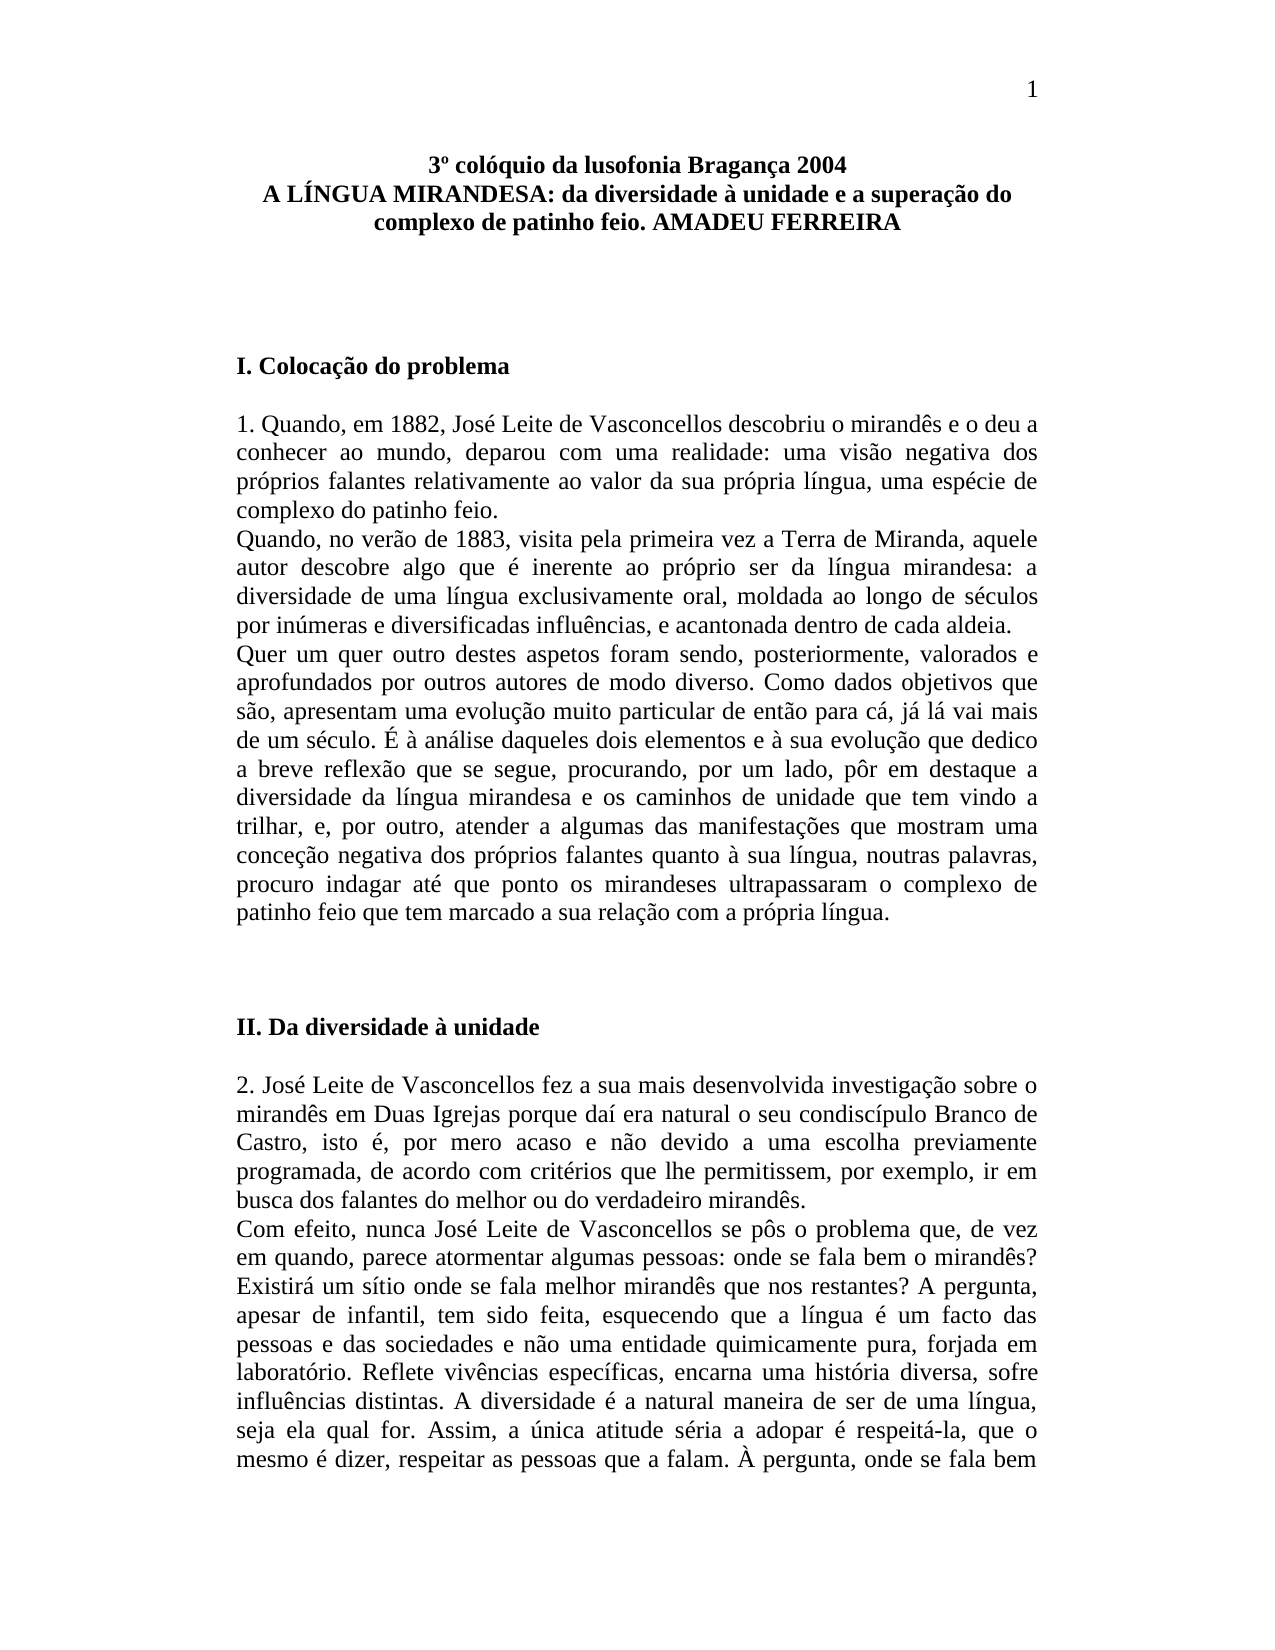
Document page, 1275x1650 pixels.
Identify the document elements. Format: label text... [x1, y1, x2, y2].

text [236, 1214, 1039, 1472]
text II. Da diversidade à unidade [236, 1012, 1039, 1041]
text I. Colocação do problema [236, 351, 1039, 380]
text Quando, no verão de 1883, visita pela primeira vez a Terra de Miranda, aquele autor descobre algo que é inerente ao próprio ser da língua mirandesa: a diversidade de uma língua exclusivamente oral, moldada ao longo de séculos por inúmeras e diversificadas influências, e acantonada dentro de cada aldeia. [236, 524, 1039, 639]
text A LÍNGUA MIRANDESA: da diversidade à unidade e a superação do complexo de patinho feio. AMADEU FERREIRA [236, 179, 1039, 236]
text 2. José Leite de Vasconcellos fez a sua mais desenvolvida investigação sobre o mirandês em Duas Igrejas porque daí era natural o seu condiscípulo Branco de Castro, isto é, por mero acaso e não devido a uma escolha previamente programada, de acordo com critérios que lhe permitissem, por exemplo, ir em busca dos falantes do melhor ou do verdadeiro mirandês. [236, 1070, 1039, 1214]
text 3º colóquio da lusofonia Bragança 2004 [236, 150, 1039, 179]
text Quer um quer outro destes aspetos foram sendo, posteriormente, valorados e aprofundados por outros autores de modo diverso. dados objetivos que são, apresentam uma evolução muito particular de então para cá, já lá vai mais de um século. É à análise daqueles dois elementos e à sua evolução que dedico a breve reflexão que se segue, procurando, por um lado, pôr em destaque a diversidade da língua mirandesa e os caminhos de unidade que tem vindo a trilhar, e, por outro, atender a algumas das manifestações que mostram uma conceção negativa dos próprios falantes quanto à sua língua, noutras palavras, procuro indagar até que ponto os mirandeses ultrapassaram o complexo de patinho feio que tem marcado a sua relação com a própria língua. [236, 639, 1039, 926]
text 1. Quando, em 1882, José Leite de Vasconcellos descobriu o mirandês e o deu a conhecer ao mundo, deparou com uma realidade: uma visão negativa dos próprios falantes relativamente ao valor da sua própria língua, uma espécie de complexo do patinho feio. [236, 409, 1039, 524]
